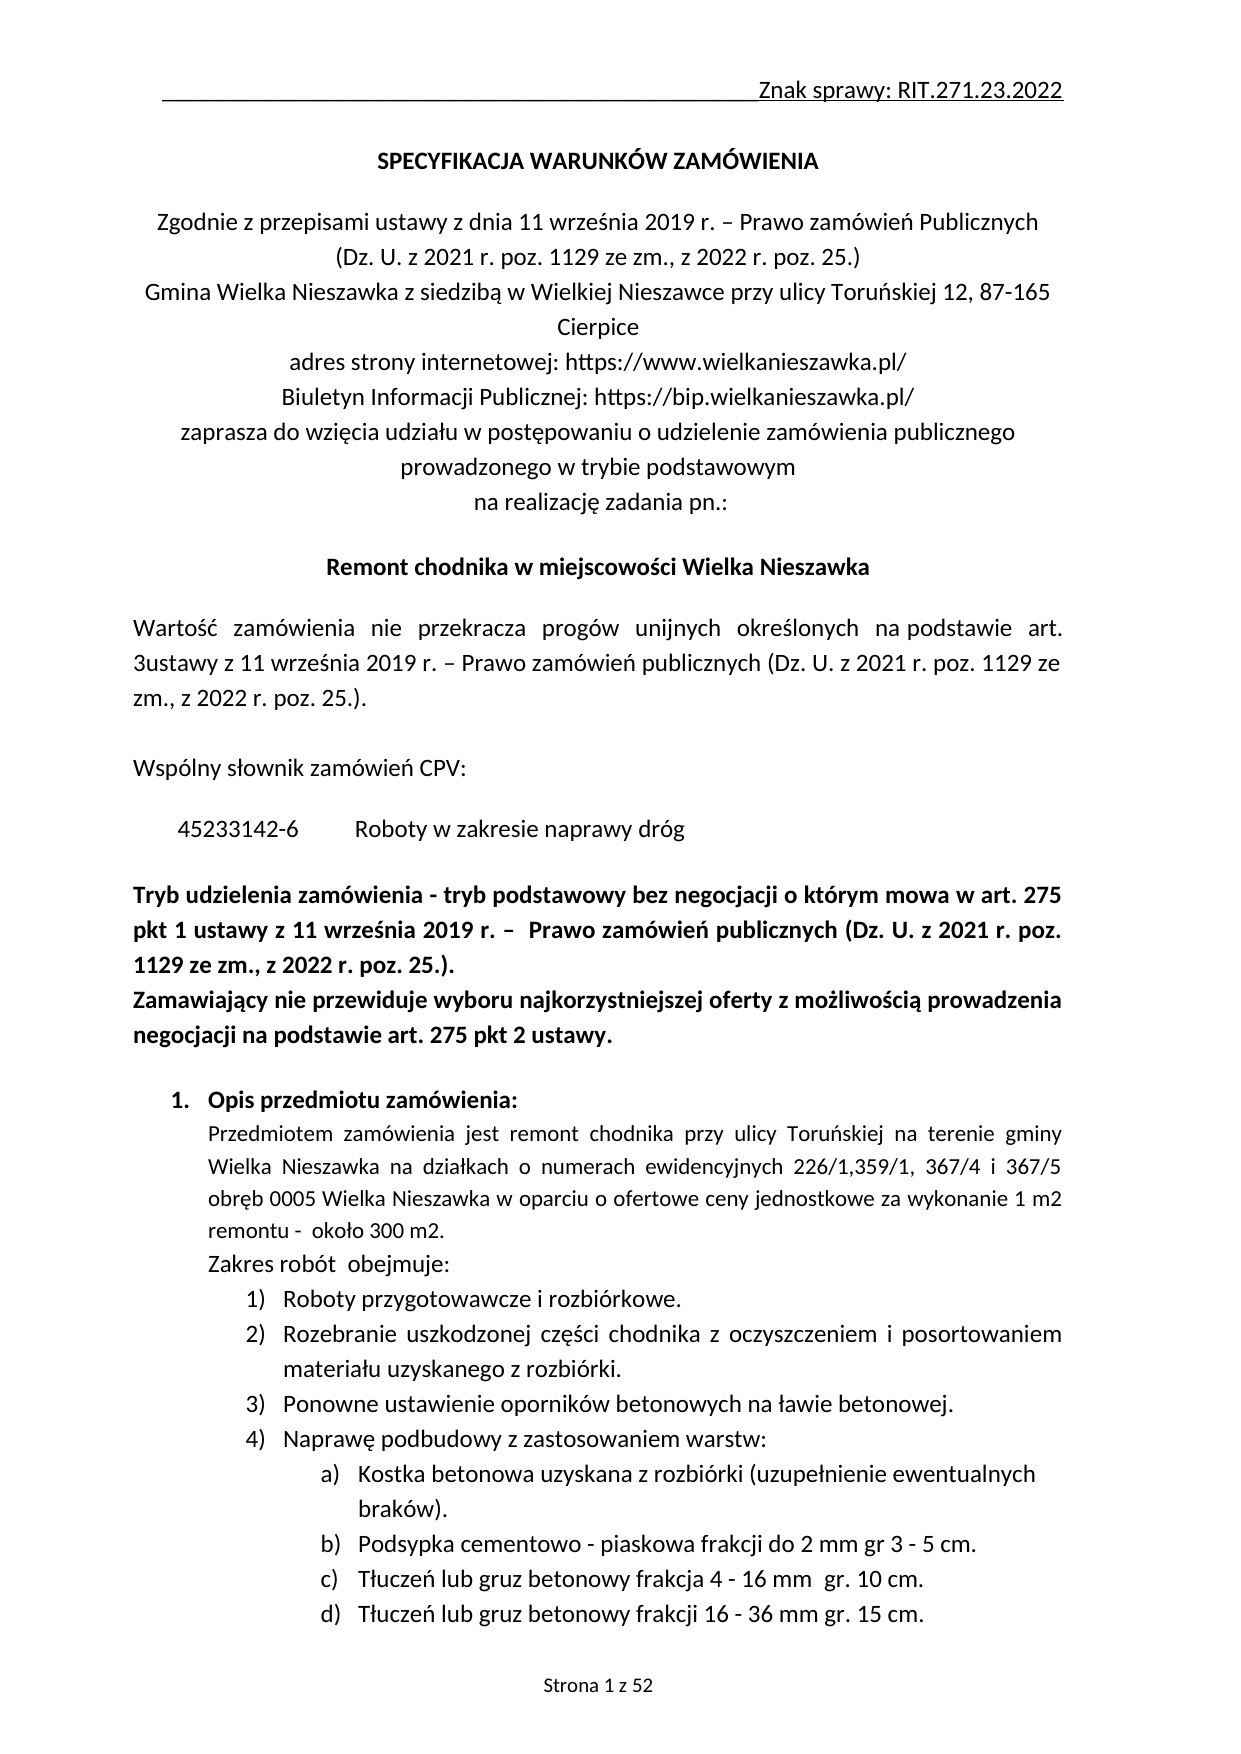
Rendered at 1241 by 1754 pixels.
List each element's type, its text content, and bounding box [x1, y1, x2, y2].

text Zamawiający nie przewiduje wyboru najkorzystniejszej oferty z możliwością prowadzenia negocjacji na podstawie art. 275 pkt 2 ustawy. [133, 984, 1063, 1049]
list Ponowne ustawienie oporników betonowych na ławie betonowej. [245, 1388, 1063, 1419]
text Zgodnie z przepisami ustawy z dnia 11 września 2019 r. – Prawo zamówień Publicznych [133, 206, 1063, 236]
text Gmina Wielka Nieszawka z siedzibą w Wielkiej Nieszawce przy ulicy Toruńskiej 12, 87-165 Cierpice [133, 276, 1063, 341]
list Zakres robót obejmuje: [208, 1248, 1063, 1279]
list Rozebranie uszkodzonej części chodnika z oczyszczeniem i posortowaniem materiału uzyskanego z rozbiórki. [245, 1318, 1063, 1384]
list Kostka betonowa uzyskana z rozbiórki (uzupełnienie ewentualnych braków). [320, 1458, 1063, 1524]
text Biuletyn Informacji Publicznej: https://bip.wielkanieszawka.pl/ [133, 381, 1063, 411]
list Roboty przygotowawcze i rozbiórkowe. [245, 1283, 1063, 1314]
list Naprawę podbudowy z zastosowaniem warstw: [245, 1423, 1063, 1454]
list Opis przedmiotu zamówienia: [170, 1084, 1063, 1115]
text Wspólny słownik zamówień CPV: [133, 752, 1063, 783]
text SPECYFIKACJA WARUNKÓW ZAMÓWIENIA [133, 145, 1063, 175]
text Remont chodnika w miejscowości Wielka Nieszawka [133, 551, 1063, 582]
text (Dz. U. z 2021 r. poz. 1129 ze zm., z 2022 r. poz. 25.) [133, 241, 1063, 271]
text na realizację zadania pn.: [133, 486, 1063, 516]
text zaprasza do wzięcia udziału w postępowaniu o udzielenie zamówienia publicznego prowadzonego w trybie podstawowym [133, 416, 1063, 481]
text Wartość zamówienia nie przekracza progów unijnych określonych na podstawie art. 3ustawy z 11 września 2019 r. – Prawo zamówień publicznych (Dz. U. z 2021 r. poz. 1129 ze zm., z 2022 r. poz. 25.). [133, 612, 1063, 713]
text adres strony internetowej: https://www.wielkanieszawka.pl/ [133, 346, 1063, 376]
text 45233142-6 Roboty w zakresie naprawy dróg [133, 813, 1063, 844]
text Tryb udzielenia zamówienia - tryb podstawowy bez negocjacji o którym mowa w art. 275 pkt 1 ustawy z 11 września 2019 r. – Prawo zamówień publicznych (Dz. U. z 2021 r. poz. 1129 ze zm., z 2022 r. poz. 25.). [133, 879, 1063, 979]
list Tłuczeń lub gruz betonowy frakcji 16 - 36 mm gr. 15 cm. [320, 1598, 1063, 1629]
list Tłuczeń lub gruz betonowy frakcja 4 - 16 mm gr. 10 cm. [320, 1563, 1063, 1594]
list Przedmiotem zamówienia jest remont chodnika przy ulicy Toruńskiej na terenie gminy Wielka Nieszawka na działkach o numerach ewidencyjnych 226/1,359/1, 367/4 i 367/5 obręb 0005 Wielka Nieszawka w oparciu o ofertowe ceny jednostkowe za wykonanie 1 m2 remontu - około 300 m2. [208, 1119, 1063, 1244]
list Podsypka cementowo - piaskowa frakcji do 2 mm gr 3 - 5 cm. [320, 1528, 1063, 1559]
